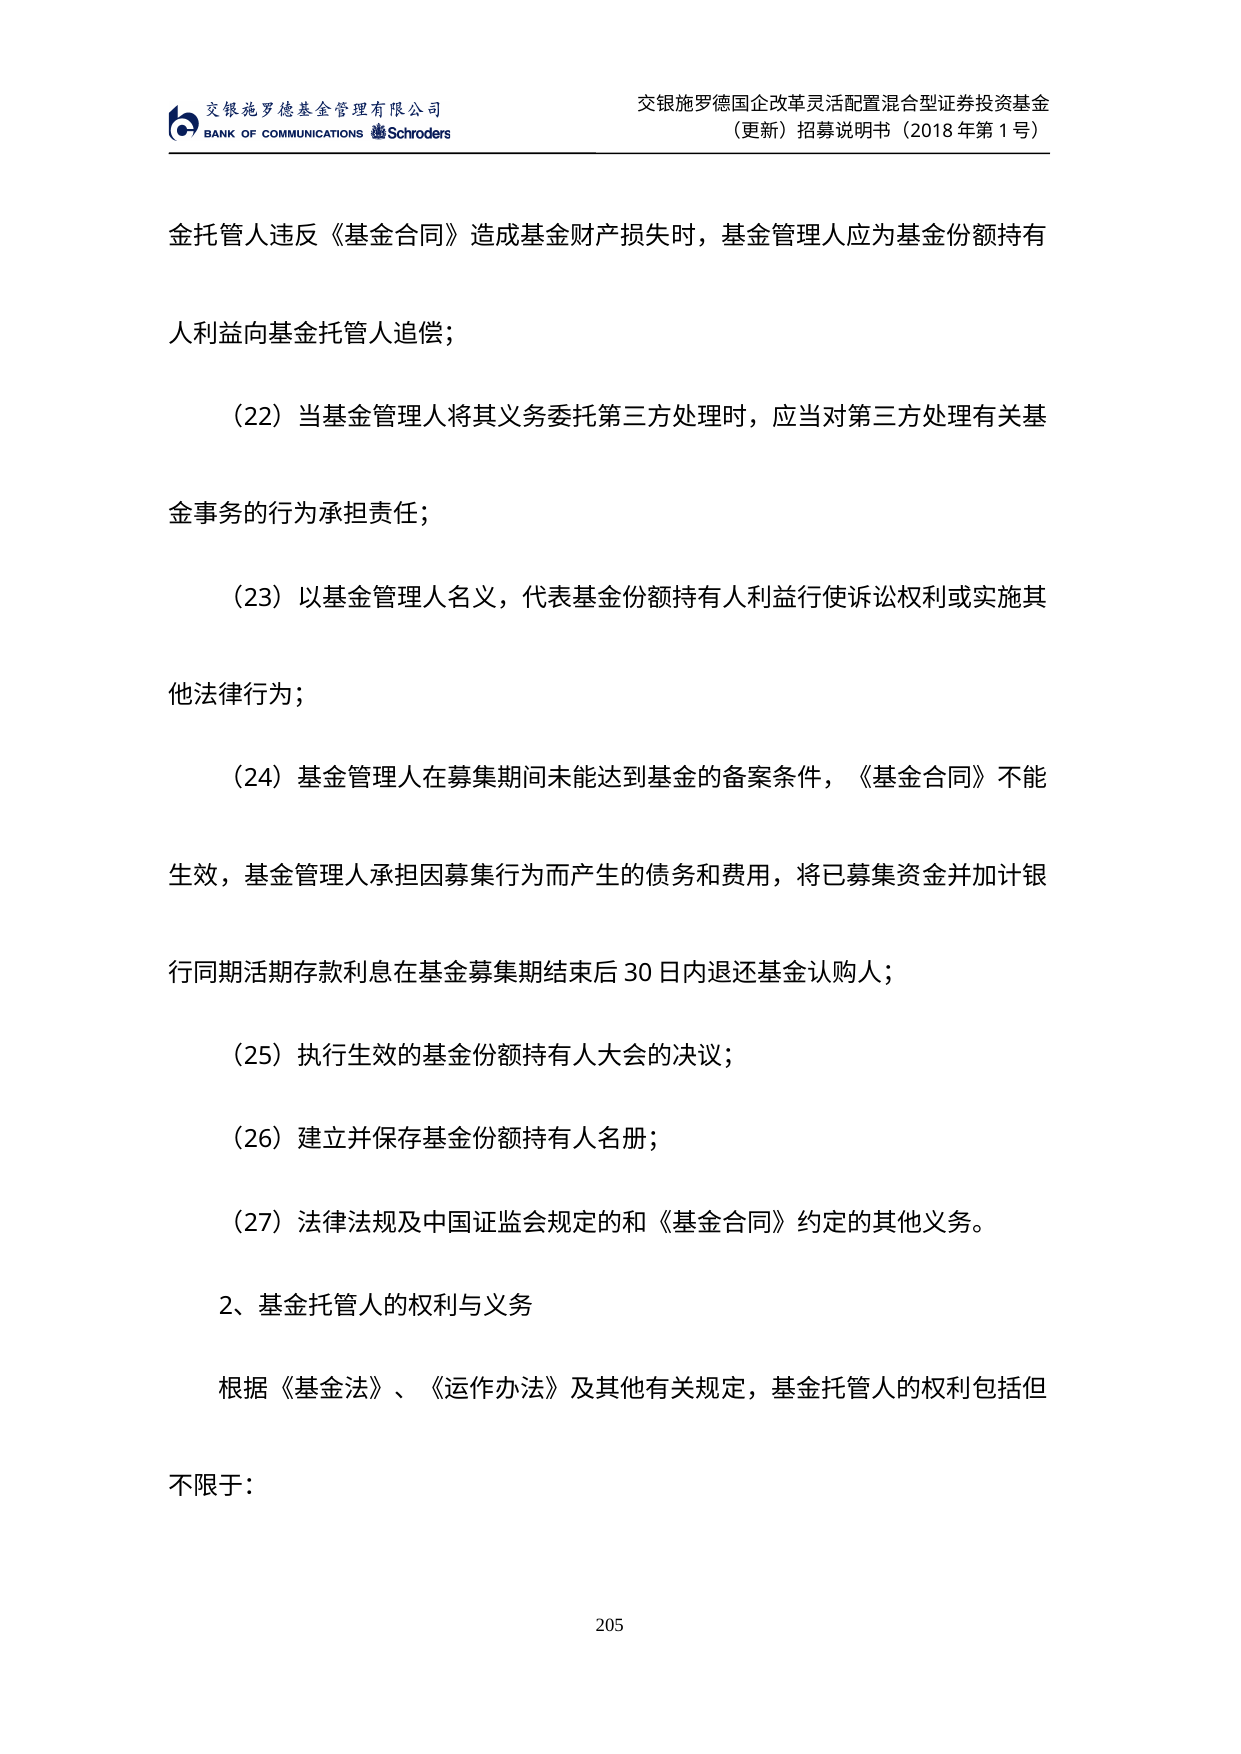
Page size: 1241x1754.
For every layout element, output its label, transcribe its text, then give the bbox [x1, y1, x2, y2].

text （22）当基金管理人将其义务委托第三方处理时，应当对第三方处理有关基金事务的行为承担责任； [169, 382, 1050, 544]
text （27）法律法规及中国证监会规定的和《基金合同》约定的其他义务。 [169, 1188, 1050, 1253]
text 2、基金托管人的权利与义务 [169, 1271, 1050, 1336]
picture [168, 101, 451, 141]
text 根据《基金法》、《运作办法》及其他有关规定，基金托管人的权利包括但不限于： [169, 1354, 1050, 1516]
text （23）以基金管理人名义，代表基金份额持有人利益行使诉讼权利或实施其他法律行为； [169, 563, 1050, 725]
text （25）执行生效的基金份额持有人大会的决议； [169, 1021, 1050, 1086]
text （24）基金管理人在募集期间未能达到基金的备案条件，《基金合同》不能生效，基金管理人承担因募集行为而产生的债务和费用，将已募集资金并加计银行同期活期存款利息在基金募集期结束后30日内退还基金认购人； [169, 743, 1050, 1003]
text （21）监督基金托管人按法律法规和《基金合同》规定履行自己的义务，基金托管人违反《基金合同》造成基金财产损失时，基金管理人应为基金份额持有人利益向基金托管人追偿； [169, 201, 1050, 364]
text （26）建立并保存基金份额持有人名册； [169, 1104, 1050, 1169]
